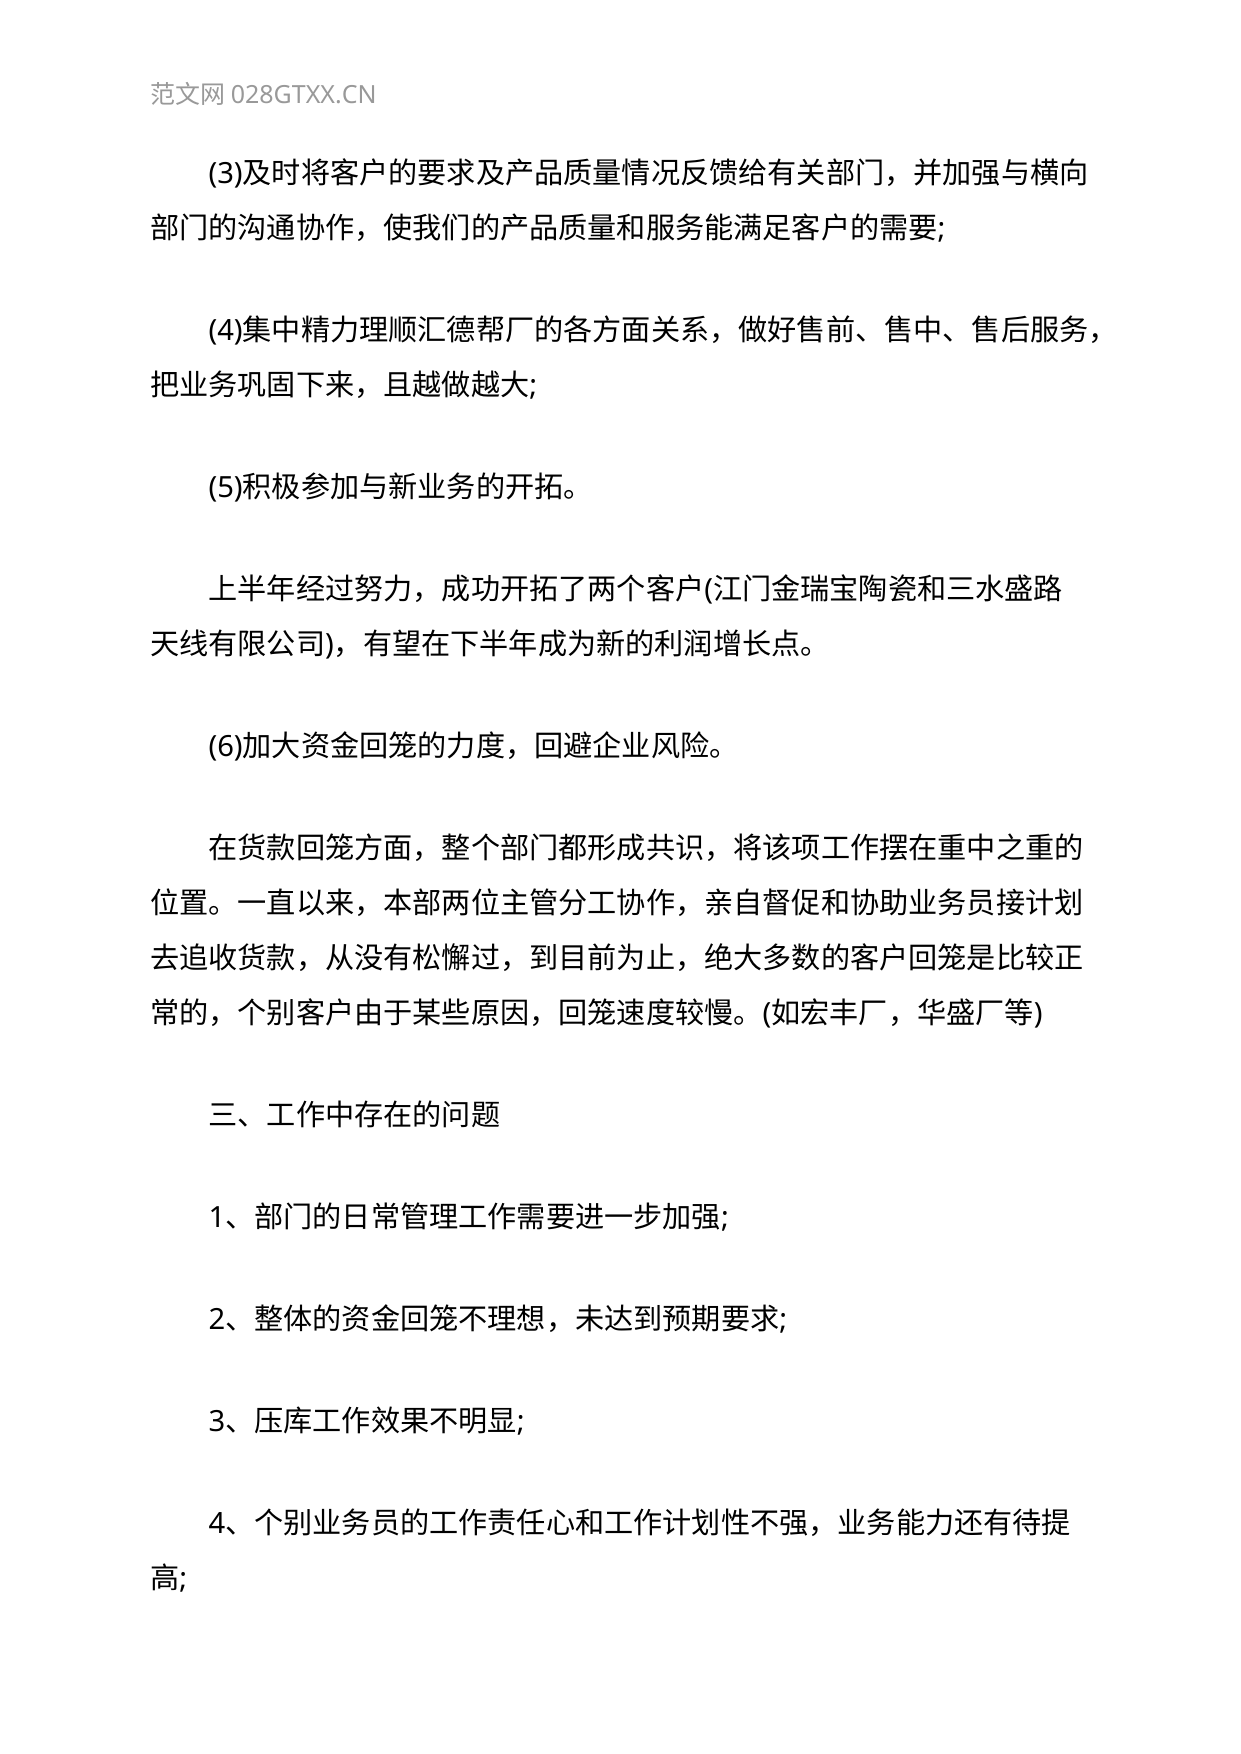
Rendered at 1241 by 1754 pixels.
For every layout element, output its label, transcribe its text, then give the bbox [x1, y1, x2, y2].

text (4)集中精力理顺汇德帮厂的各方面关系，做好售前、售中、售后服务，把业务巩固下来，且越做越大; [150, 307, 1090, 404]
text 上半年经过努力，成功开拓了两个客户(江门金瑞宝陶瓷和三水盛路天线有限公司)，有望在下半年成为新的利润增长点。 [150, 566, 1090, 663]
text 1、部门的日常管理工作需要进一步加强; [150, 1193, 1090, 1236]
text (3)及时将客户的要求及产品质量情况反馈给有关部门，并加强与横向部门的沟通协作，使我们的产品质量和服务能满足客户的需要; [150, 150, 1090, 247]
text 4、个别业务员的工作责任心和工作计划性不强，业务能力还有待提高; [150, 1499, 1090, 1597]
text 三、工作中存在的问题 [150, 1092, 1090, 1134]
text (5)积极参加与新业务的开拓。 [150, 464, 1090, 506]
text 2、整体的资金回笼不理想，未达到预期要求; [150, 1295, 1090, 1338]
text 在货款回笼方面，整个部门都形成共识，将该项工作摆在重中之重的位置。一直以来，本部两位主管分工协作，亲自督促和协助业务员接计划去追收货款，从没有松懈过，到目前为止，绝大多数的客户回笼是比较正常的，个别客户由于某些原因，回笼速度较慢。(如宏丰厂，华盛厂等) [150, 825, 1090, 1032]
text (6)加大资金回笼的力度，回避企业风险。 [150, 723, 1090, 765]
text 3、压库工作效果不明显; [150, 1397, 1090, 1440]
